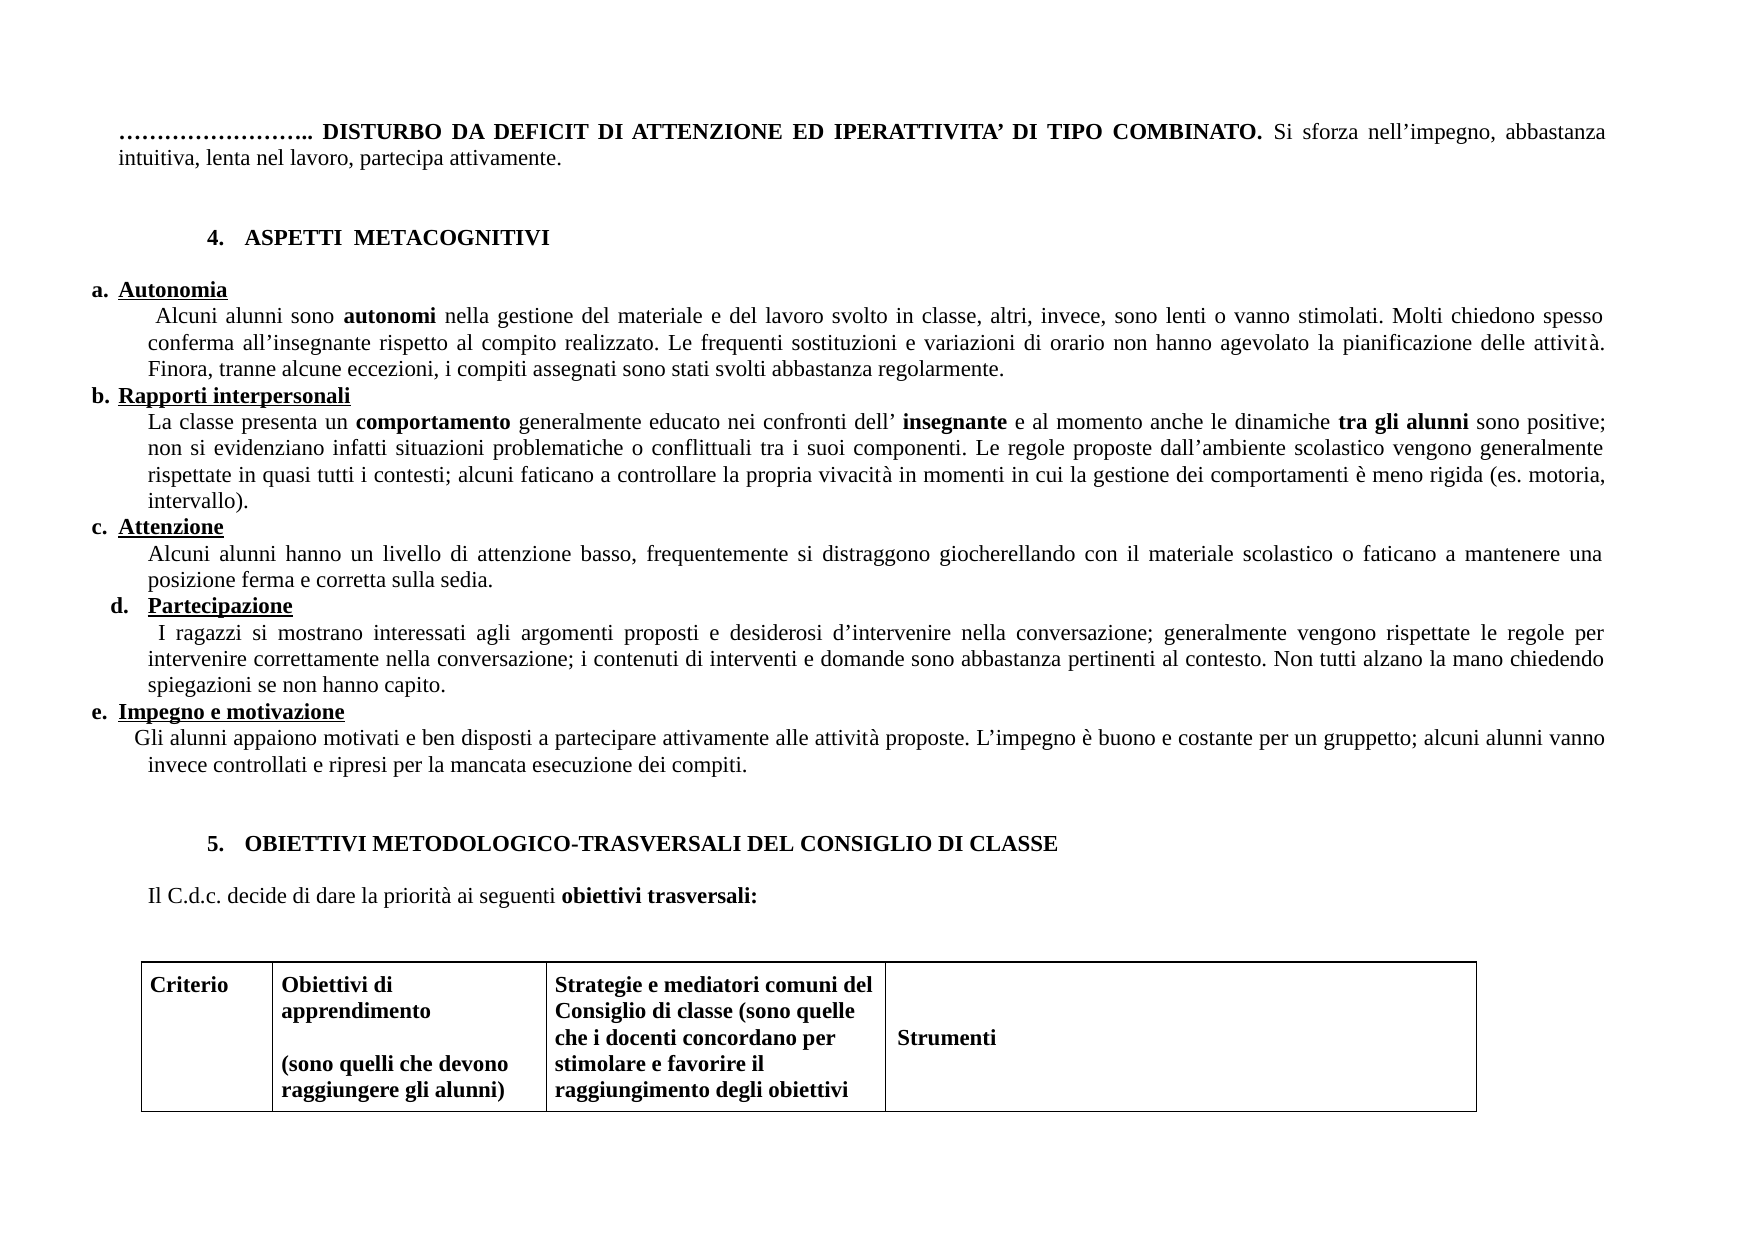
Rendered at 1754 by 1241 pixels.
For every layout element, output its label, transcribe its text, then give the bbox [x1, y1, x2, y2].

list Rapporti interpersonali [91, 382, 1606, 408]
text Alcuni alunni sono autonomi nella gestione del materiale e del lavoro svolto in classe, altri, invece, sono lenti o vanno stimolati. Molti chiedono spesso conferma all’insegnante rispetto al compito realizzato. Le frequenti sostituzioni e variazioni di orario non hanno agevolato la pianificazione delle attività. Finora, tranne alcune eccezioni, i compiti assegnati sono stati svolti abbastanza regolarmente. [91, 303, 1606, 382]
list OBIETTIVI METODOLOGICO-TRASVERSALI DEL CONSIGLIO DI CLASSE [207, 830, 1606, 856]
text Alcuni alunni hanno un livello di attenzione basso, frequentemente si distraggono giocherellando con il materiale scolastico o faticano a mantenere una posizione ferma e corretta sulla sedia. [148, 540, 1606, 592]
text Il C.d.c. decide di dare la priorità ai seguenti obiettivi trasversali: [148, 882, 1606, 909]
list Impegno e motivazione [91, 698, 1606, 724]
list I ragazzi si mostrano interessati agli argomenti proposti e desiderosi d’intervenire nella conversazione; generalmente vengono rispettate le regole per intervenire correttamente nella conversazione; i contenuti di interventi e domande sono abbastanza pertinenti al contesto. Non tutti alzano la mano chiedendo spiegazioni se non hanno capito. [148, 619, 1606, 698]
table_header Strumenti [886, 963, 1476, 1111]
list Partecipazione [110, 592, 1606, 619]
text …………………….. DISTURBO DA DEFICIT DI ATTENZIONE ED IPERATTIVITA’ DI TIPO COMBINATO. Si sforza nell’impegno, abbastanza intuitiva, lenta nel lavoro, partecipa attivamente. [118, 118, 1606, 171]
list Autonomia [91, 276, 1606, 303]
list Attenzione [91, 513, 1606, 540]
text Gli alunni appaiono motivati e ben disposti a partecipare attivamente alle attività proposte. L’impegno è buono e costante per un gruppetto; alcuni alunni vanno invece controllati e ripresi per la mancata esecuzione dei compiti. [91, 724, 1606, 777]
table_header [273, 963, 546, 1111]
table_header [547, 963, 885, 1111]
list ASPETTI METACOGNITIVI [207, 223, 1606, 250]
table_header Criterio [142, 963, 272, 1111]
text La classe presenta un comportamento generalmente educato nei confronti dell’ insegnante e al momento anche le dinamiche tra gli alunni sono positive; non si evidenziano infatti situazioni problematiche o conflittuali tra i suoi componenti. Le regole proposte dall’ambiente scolastico vengono generalmente rispettate in quasi tutti i contesti; alcuni faticano a controllare la propria vivacità in momenti in cui la gestione dei comportamenti è meno rigida (es. motoria, intervallo). [148, 408, 1606, 513]
